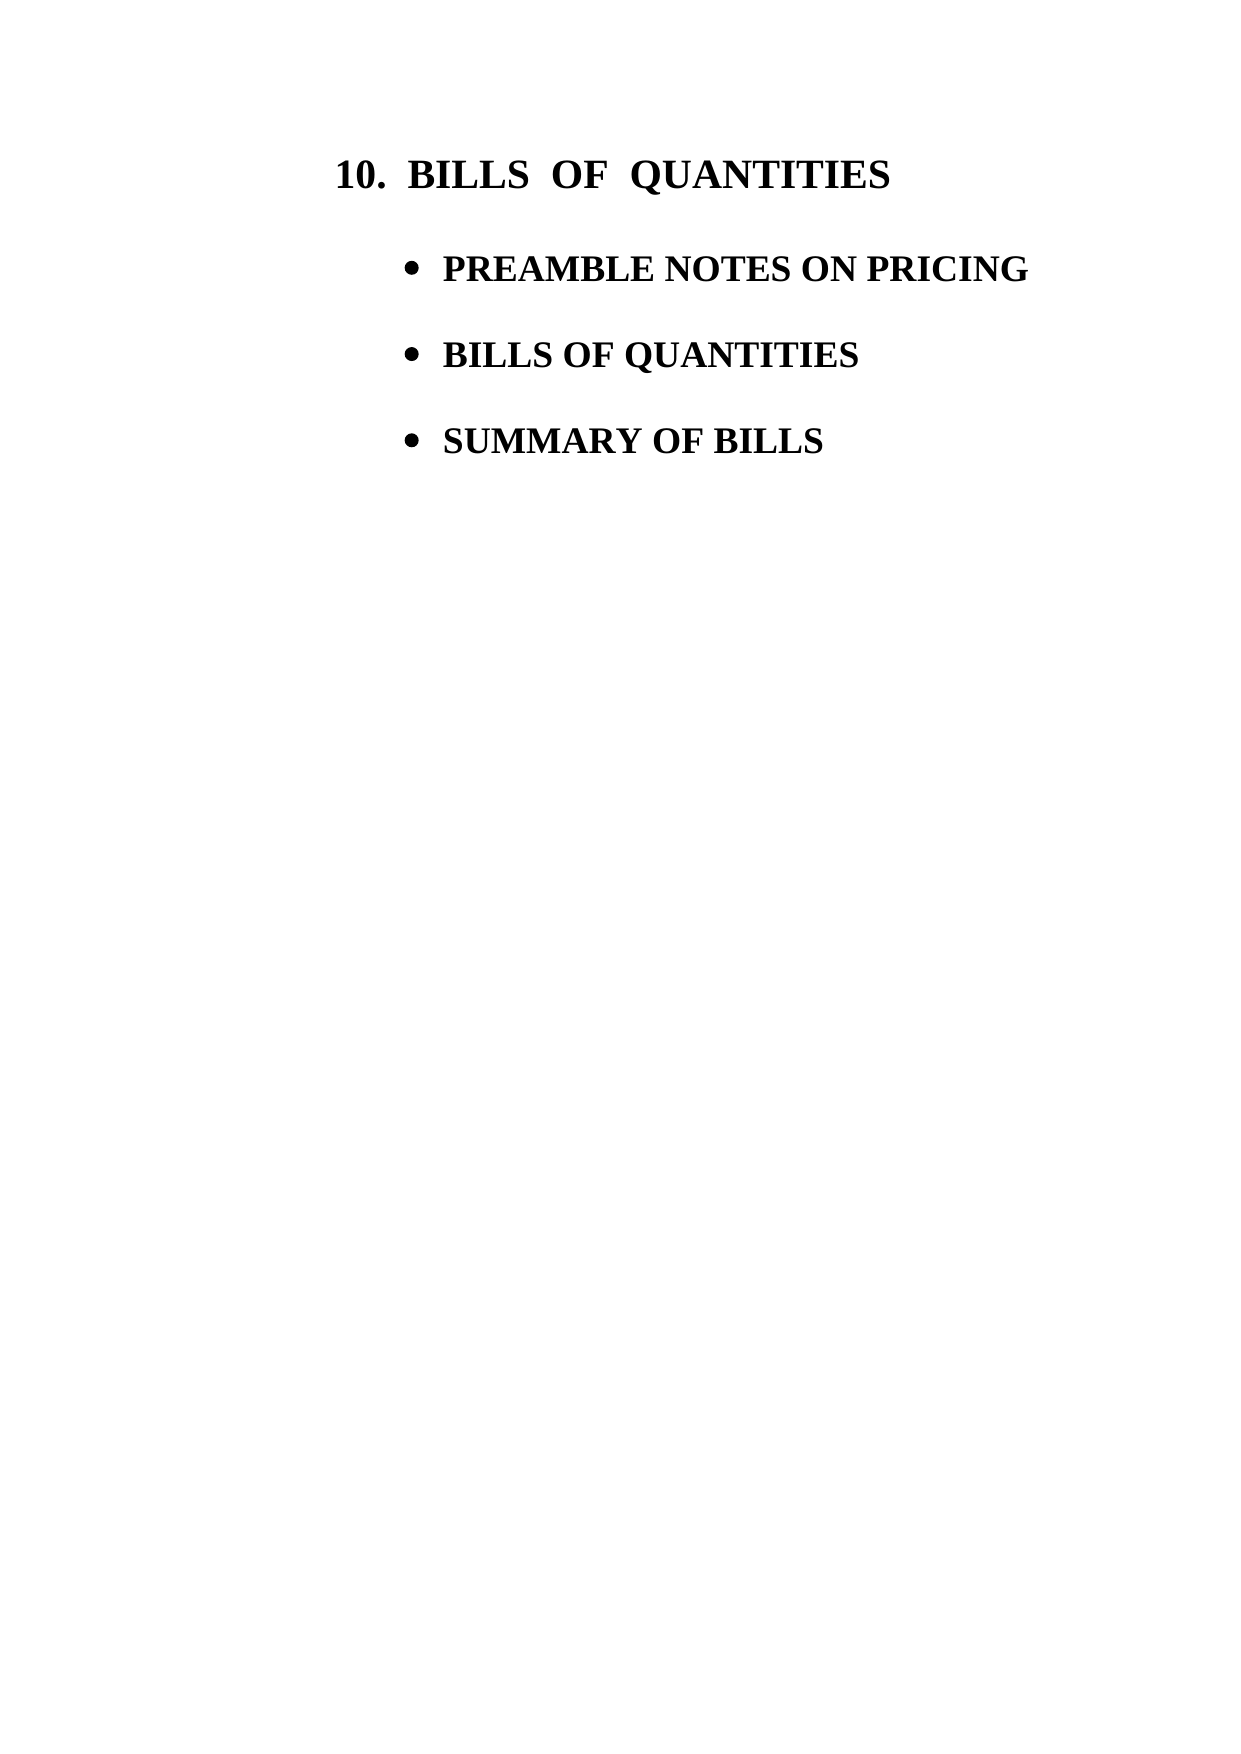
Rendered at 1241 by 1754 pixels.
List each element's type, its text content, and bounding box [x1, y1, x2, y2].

list PREAMBLE NOTES ON PRICING [405, 246, 1045, 289]
list BILLS OF QUANTITIES [405, 332, 1045, 375]
list SUMMARY OF BILLS [405, 418, 1045, 462]
text 10. BILLS OF QUANTITIES [180, 150, 1045, 198]
